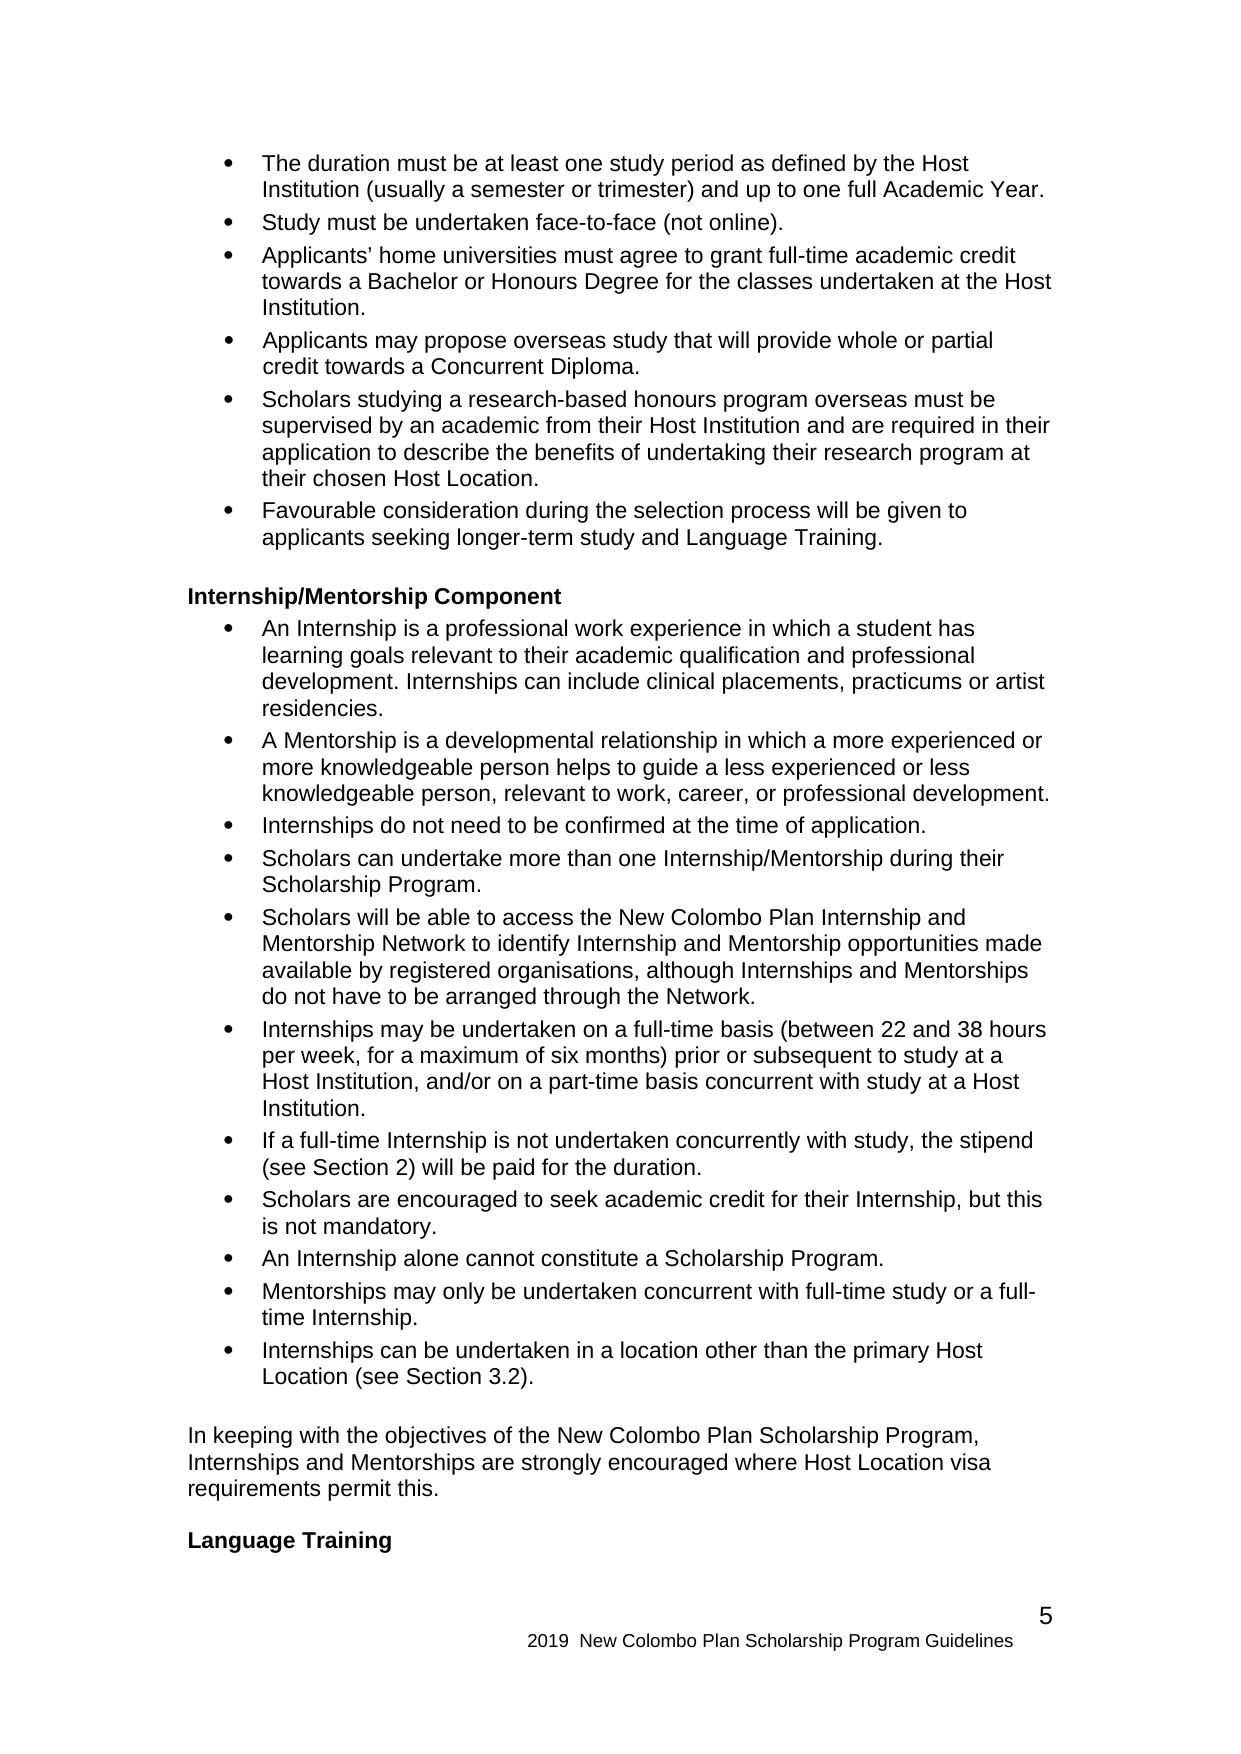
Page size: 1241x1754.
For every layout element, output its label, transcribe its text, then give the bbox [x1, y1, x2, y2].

list Applicants’ home universities must agree to grant full-time academic credit towards a Bachelor or Honours Degree for the classes undertaken at the Host Institution. [224, 242, 1053, 321]
list If a full-time Internship is not undertaken concurrently with study, the stipend (see Section 2) will be paid for the duration. [224, 1127, 1053, 1180]
list Scholars studying a research-based honours program overseas must be supervised by an academic from their Host Institution and are required in their application to describe the benefits of undertaking their research program at their chosen Host Location. [224, 386, 1053, 491]
list Scholars can undertake more than one Internship/Mentorship during their Scholarship Program. [224, 845, 1053, 898]
text Internship/Mentorship Component [187, 583, 1053, 609]
list Study must be undertaken face-to-face (not online). [224, 209, 1053, 235]
list A Mentorship is a developmental relationship in which a more experienced or more knowledgeable person helps to guide a less experienced or less knowledgeable person, relevant to work, career, or professional development. [224, 727, 1053, 806]
list Scholars are encouraged to seek academic credit for their Internship, but this is not mandatory. [224, 1186, 1053, 1239]
list An Internship alone cannot constitute a Scholarship Program. [224, 1245, 1053, 1272]
list Favourable consideration during the selection process will be given to applicants seeking longer-term study and Language Training. [224, 497, 1053, 550]
text Language Training [187, 1527, 1053, 1554]
list Internships do not need to be confirmed at the time of application. [224, 812, 1053, 839]
list Scholars will be able to access the New Colombo Plan Internship and Mentorship Network to identify Internship and Mentorship opportunities made available by registered organisations, although Internships and Mentorships do not have to be arranged through the Network. [224, 904, 1053, 1009]
list The duration must be at least one study period as defined by the Host Institution (usually a semester or trimester) and up to one full Academic Year. [224, 150, 1053, 203]
list Internships may be undertaken on a full-time basis (between 22 and 38 hours per week, for a maximum of six months) prior or subsequent to study at a Host Institution, and/or on a part-time basis concurrent with study at a Host Institution. [224, 1016, 1053, 1121]
list Applicants may propose overseas study that will provide whole or partial credit towards a Concurrent Diploma. [225, 327, 1053, 379]
text In keeping with the objectives of the New Colombo Plan Scholarship Program, Internships and Mentorships are strongly encouraged where Host Location visa requirements permit this. [187, 1422, 1053, 1501]
list An Internship is a professional work experience in which a student has learning goals relevant to their academic qualification and professional development. Internships can include clinical placements, practicums or artist residencies. [224, 615, 1053, 721]
list Mentorships may only be undertaken concurrent with full-time study or a full-time Internship. [224, 1278, 1053, 1331]
list Internships can be undertaken in a location other than the primary Host Location (see Section 3.2). [224, 1337, 1053, 1389]
